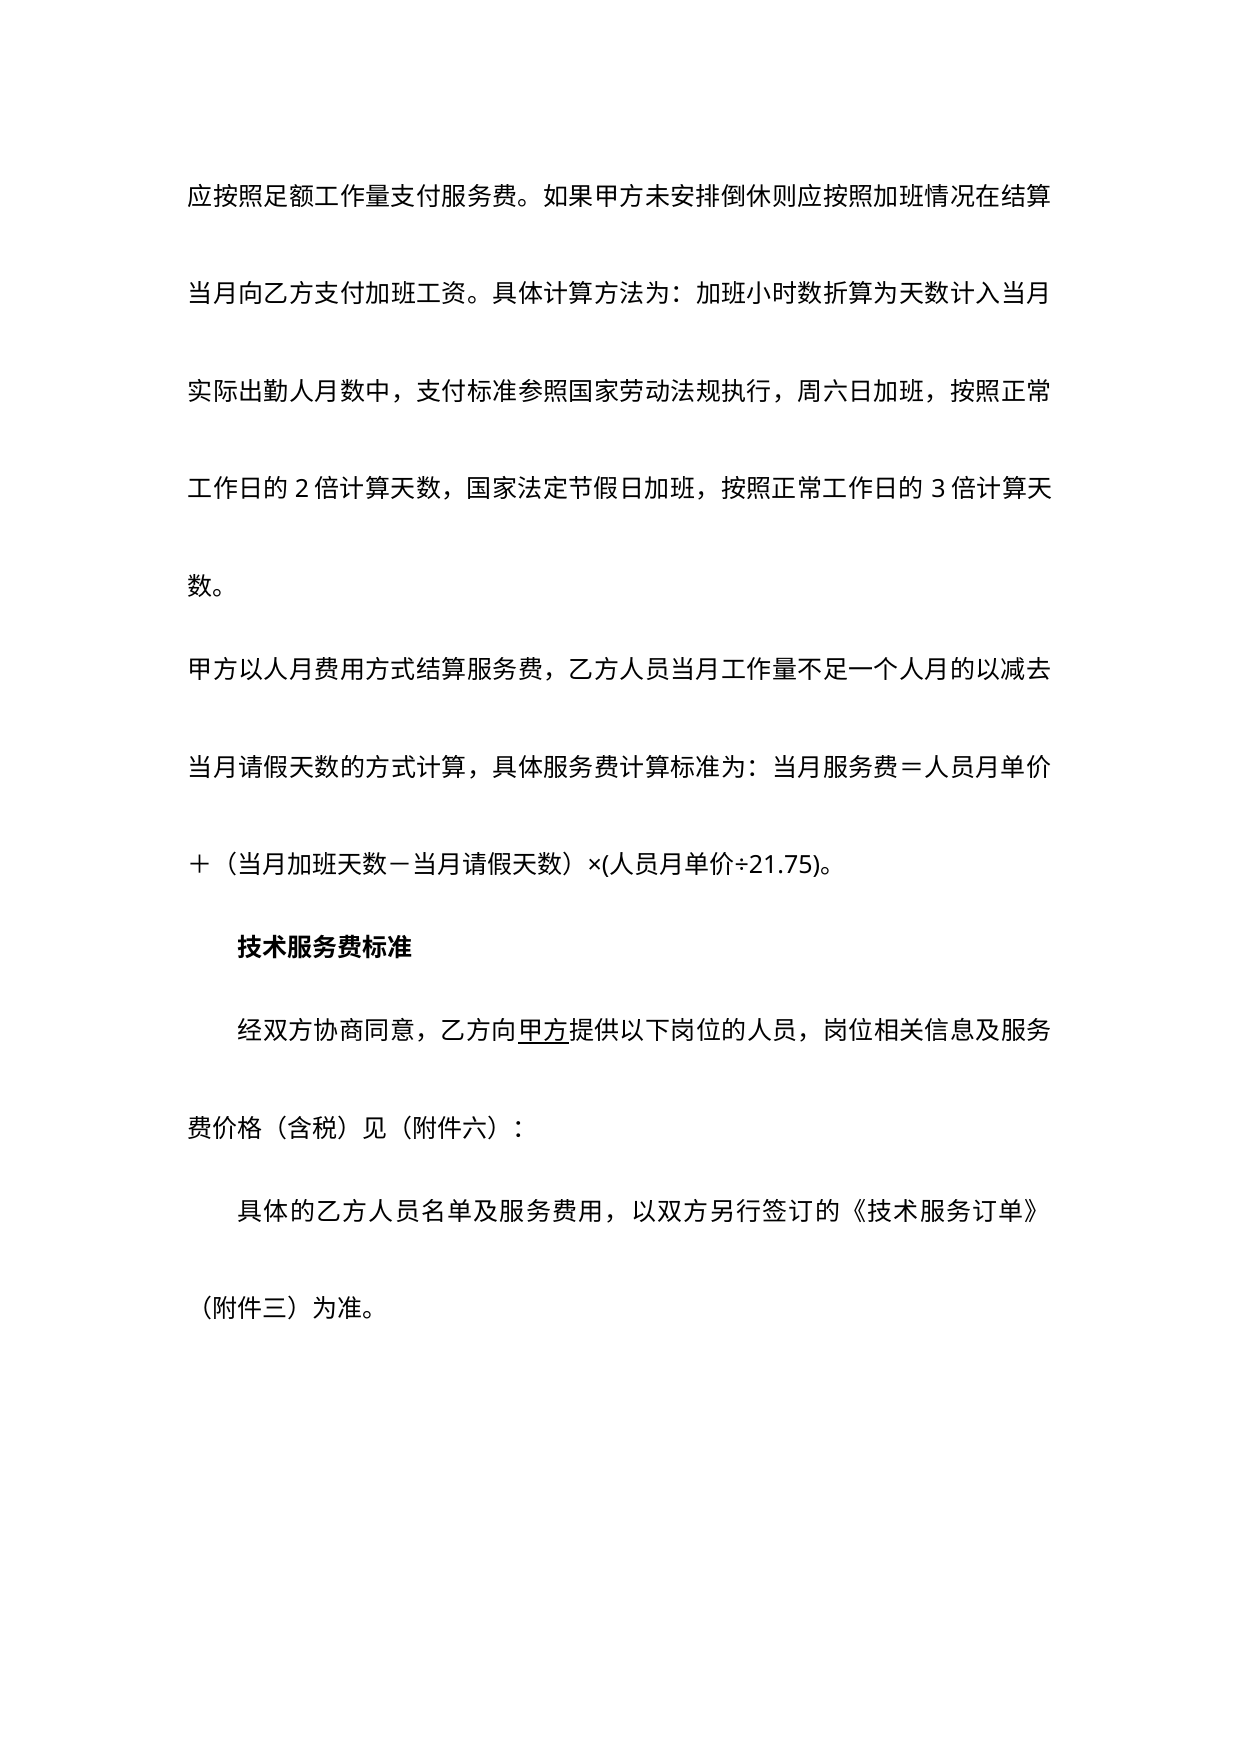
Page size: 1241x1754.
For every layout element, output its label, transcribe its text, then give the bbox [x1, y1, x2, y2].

text 具体的乙方人员名单及服务费用，以双方另行签订的《技术服务订单》（附件三）为准。 [187, 1177, 1053, 1339]
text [187, 162, 1053, 617]
text 甲方以人月费用方式结算服务费，乙方人员当月工作量不足一个人月的以减去当月请假天数的方式计算，具体服务费计算标准为：当月服务费＝人员月单价＋（当月加班天数－当月请假天数）×(人员月单价÷21.75)。 [187, 635, 1053, 895]
text 经双方协商同意，乙方向甲方提供以下岗位的人员，岗位相关信息及服务费价格（含税）见（附件六）： [187, 996, 1053, 1159]
text 技术服务费标准 [187, 913, 1053, 978]
